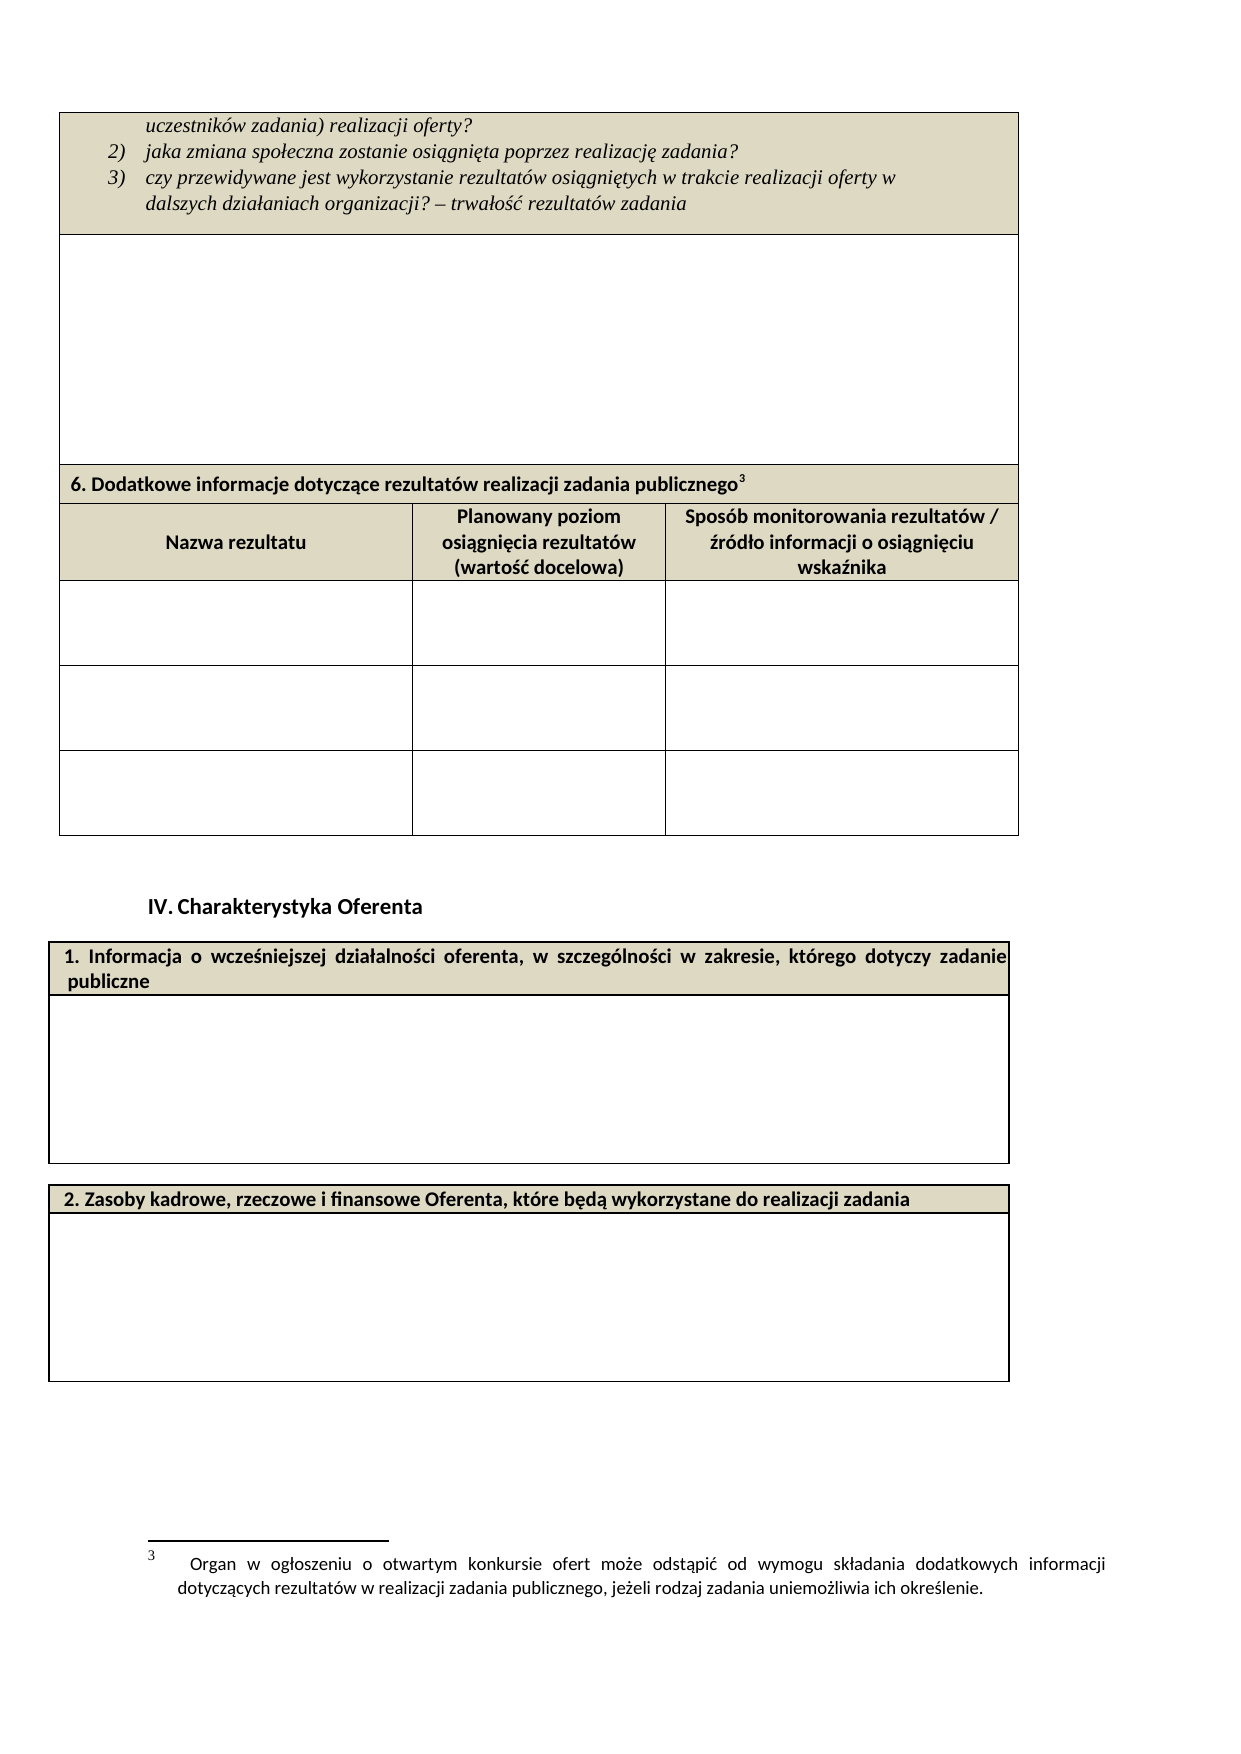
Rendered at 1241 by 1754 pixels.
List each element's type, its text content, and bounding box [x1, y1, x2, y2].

table_cell 6. Dodatkowe informacje dotyczące rezultatów realizacji zadania publicznego [60, 465, 1018, 503]
table_cell [60, 235, 1018, 464]
table_cell [413, 581, 665, 665]
table_cell Nazwa rezultatu [60, 504, 412, 580]
table_cell [60, 581, 412, 665]
table_cell [60, 751, 412, 835]
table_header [60, 113, 1018, 234]
table_cell [413, 666, 665, 750]
text IV. Charakterystyka Oferenta [148, 892, 1107, 920]
table_cell [50, 996, 1008, 1163]
table_cell [50, 1214, 1008, 1381]
table_cell [666, 751, 1018, 835]
table_cell Sposób monitorowania rezultatów / źródło informacji o osiągnięciu wskaźnika [666, 504, 1018, 580]
table_header 1. Informacja o wcześniejszej działalności oferenta, w szczególności w zakresie, którego dotyczy zadanie publiczne [50, 943, 1008, 994]
table_cell [60, 666, 412, 750]
table_cell [666, 666, 1018, 750]
table_cell Planowany poziom osiągnięcia rezultatów (wartość docelowa) [413, 504, 665, 580]
table_cell [413, 751, 665, 835]
table_cell [666, 581, 1018, 665]
table_header 2. Zasoby kadrowe, rzeczowe i finansowe Oferenta, które będą wykorzystane do realizacji zadania [50, 1186, 1008, 1212]
